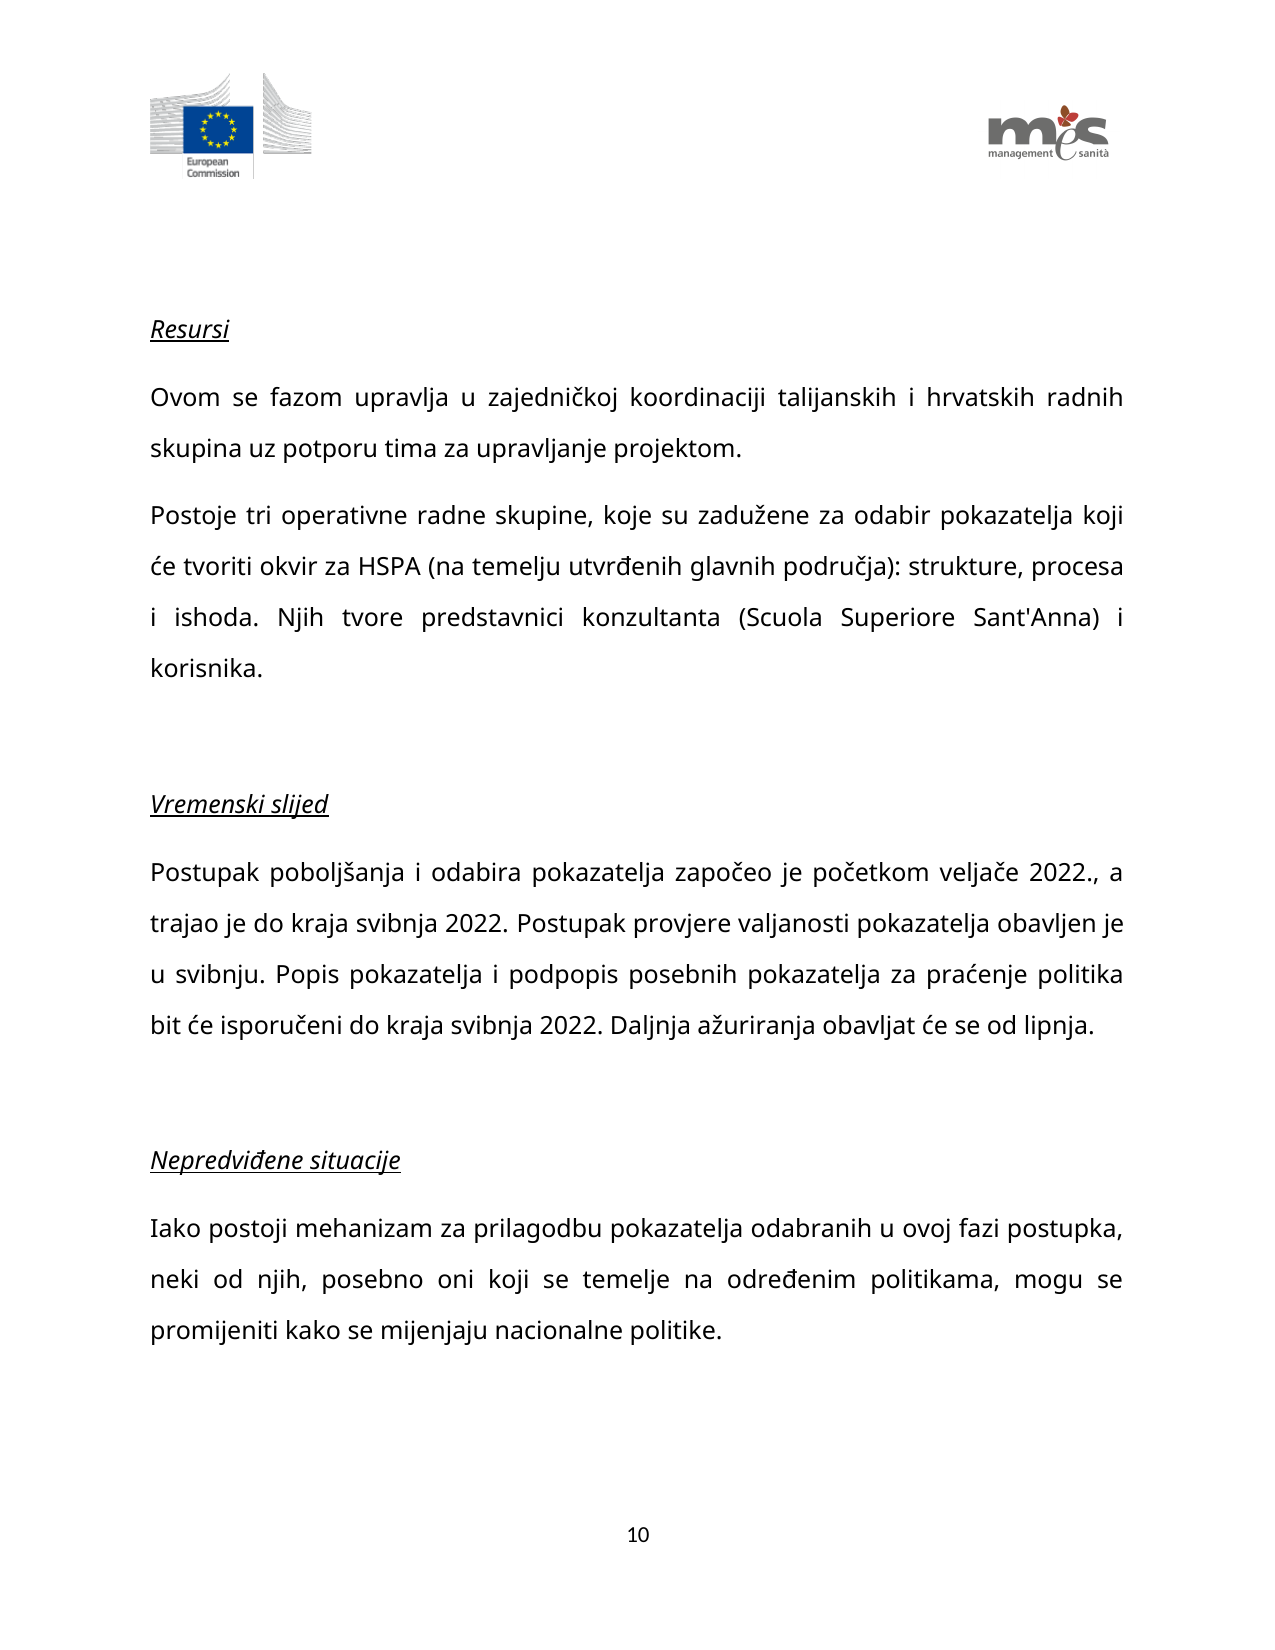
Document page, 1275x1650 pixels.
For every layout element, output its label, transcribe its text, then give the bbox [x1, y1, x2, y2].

text Postoje tri operativne radne skupine, koje su zadužene za odabir pokazatelja koji će tvoriti okvir za HSPA (na temelju utvrđenih glavnih područja): strukture, procesa i ishoda. Njih tvore predstavnici konzultanta (Scuola Superiore Sant'Anna) i korisnika. [150, 498, 1125, 685]
text Nepredviđene situacije [150, 1143, 1125, 1177]
text Postupak poboljšanja i odabira pokazatelja započeo je početkom veljače 2022., a trajao je do kraja svibnja 2022. Postupak provjere valjanosti pokazatelja obavljen je u svibnju. Popis pokazatelja i podpopis posebnih pokazatelja za praćenje politika bit će isporučeni do kraja svibnja 2022. Daljnja ažuriranja obavljat će se od lipnja. [150, 854, 1125, 1041]
text Vremenski slijed [150, 786, 1125, 821]
picture [150, 73, 312, 179]
picture [977, 100, 1120, 179]
text Ovom se fazom upravlja u zajedničkoj koordinaciji talijanskih i hrvatskih radnih skupina uz potporu tima za upravljanje projektom. [150, 379, 1125, 464]
text Iako postoji mehanizam za prilagodbu pokazatelja odabranih u ovoj fazi postupka, neki od njih, posebno oni koji se temelje na određenim politikama, mogu se promijeniti kako se mijenjaju nacionalne politike. [150, 1210, 1125, 1347]
text Resursi [150, 311, 1125, 346]
